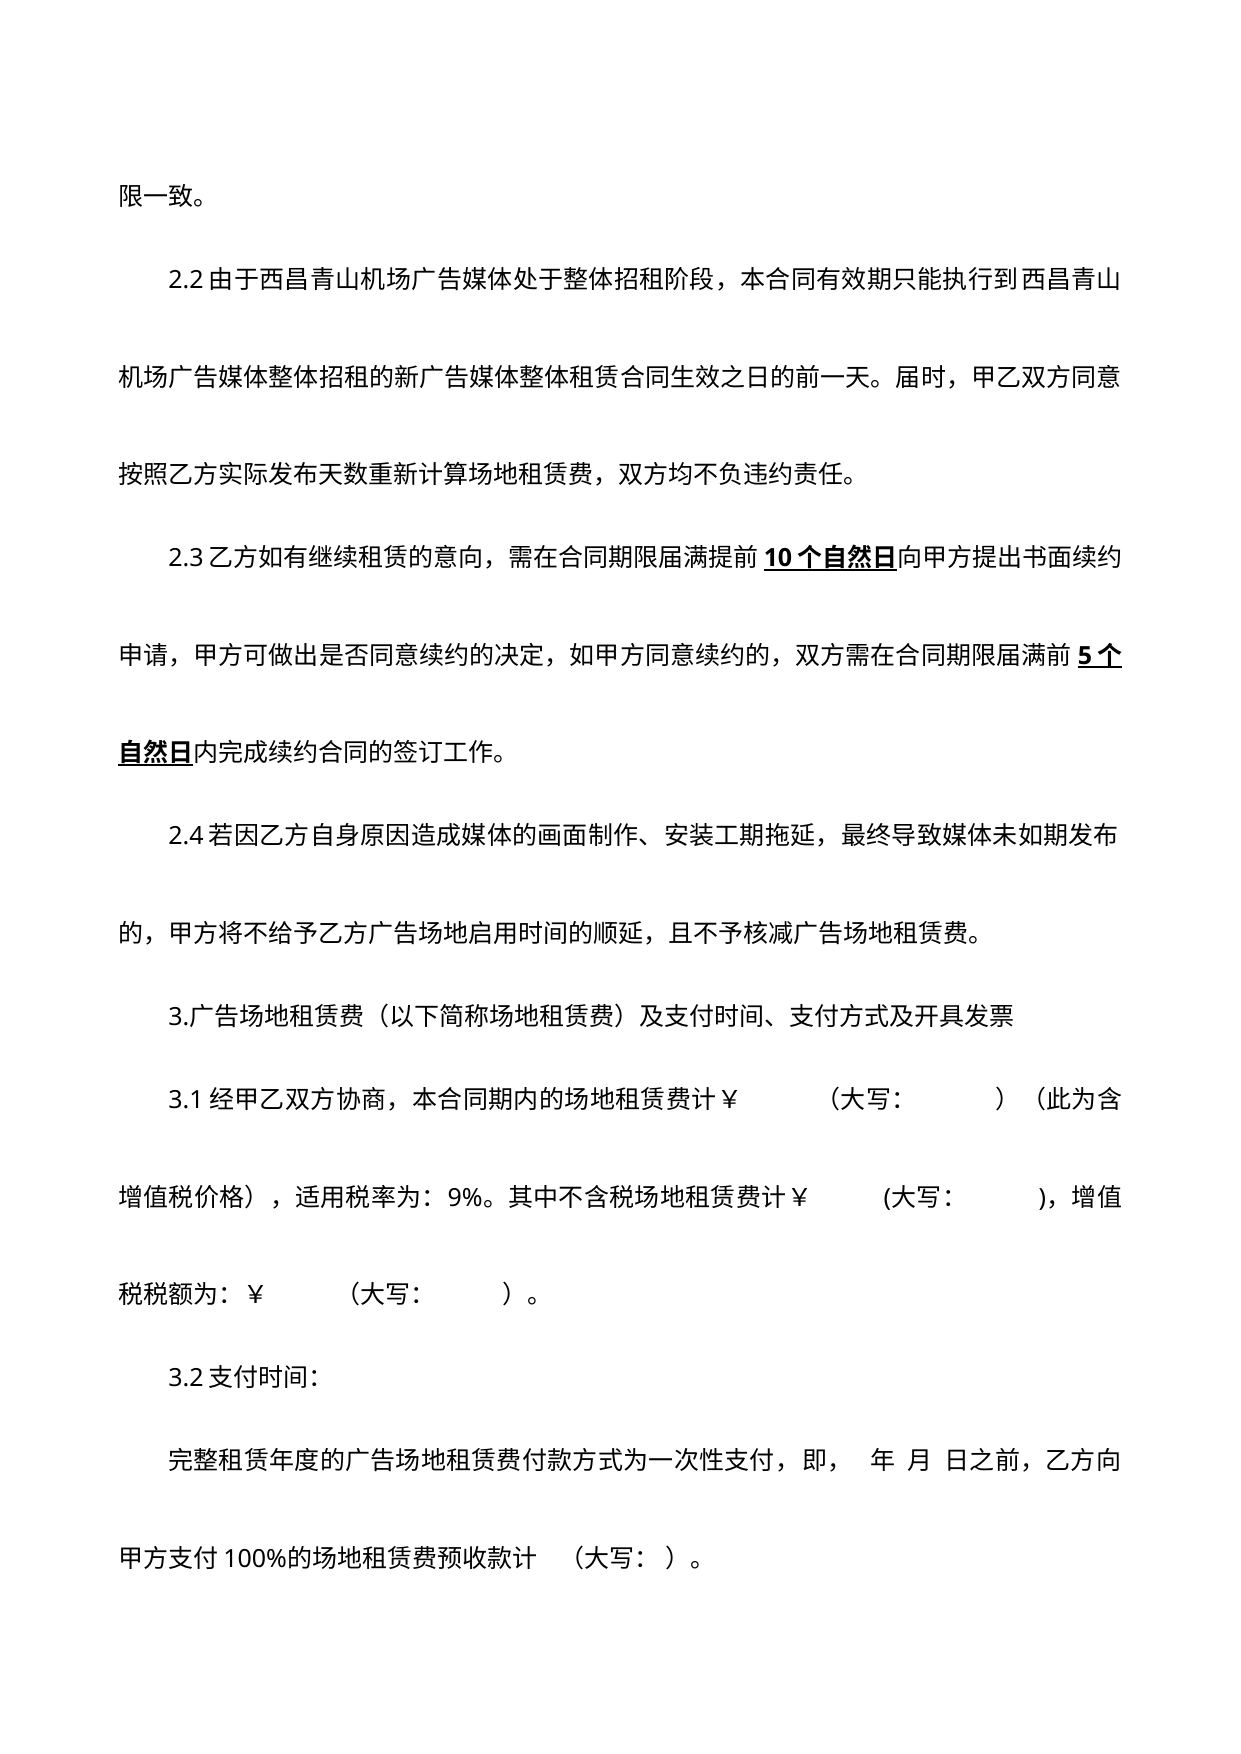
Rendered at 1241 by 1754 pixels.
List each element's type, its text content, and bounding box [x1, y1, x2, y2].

text 完整租赁年度的广告场地租赁费付款方式为一次性支付，即， 年 月 日之前，乙方向甲方支付100%的场地租赁费预收款计 （大写： ）。 [118, 1426, 1122, 1589]
text 3.广告场地租赁费（以下简称场地租赁费）及支付时间、支付方式及开具发票 [118, 982, 1122, 1047]
text 2.3乙方如有继续租赁的意向，需在合同期限届满提前10个自然日向甲方提出书面续约申请，甲方可做出是否同意续约的决定，如甲方同意续约的，双方需在合同期限届满前5个自然日内完成续约合同的签订工作。 [118, 523, 1122, 783]
text 2.4若因乙方自身原因造成媒体的画面制作、安装工期拖延，最终导致媒体未如期发布的，甲方将不给予乙方广告场地启用时间的顺延，且不予核减广告场地租赁费。 [118, 801, 1122, 964]
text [118, 162, 1122, 227]
text 3.1经甲乙双方协商，本合同期内的场地租赁费计￥ （大写： ）（此为含增值税价格），适用税率为：9%。其中不含税场地租赁费计￥ (大写： )，增值税税额为：￥ （大写： ）。 [118, 1065, 1122, 1325]
text 2.2由于西昌青山机场广告媒体处于整体招租阶段，本合同有效期只能执行到西昌青山机场广告媒体整体招租的新广告媒体整体租赁合同生效之日的前一天。届时，甲乙双方同意按照乙方实际发布天数重新计算场地租赁费，双方均不负违约责任。 [118, 245, 1122, 505]
subtitle 3.2支付时间： [118, 1343, 1122, 1408]
